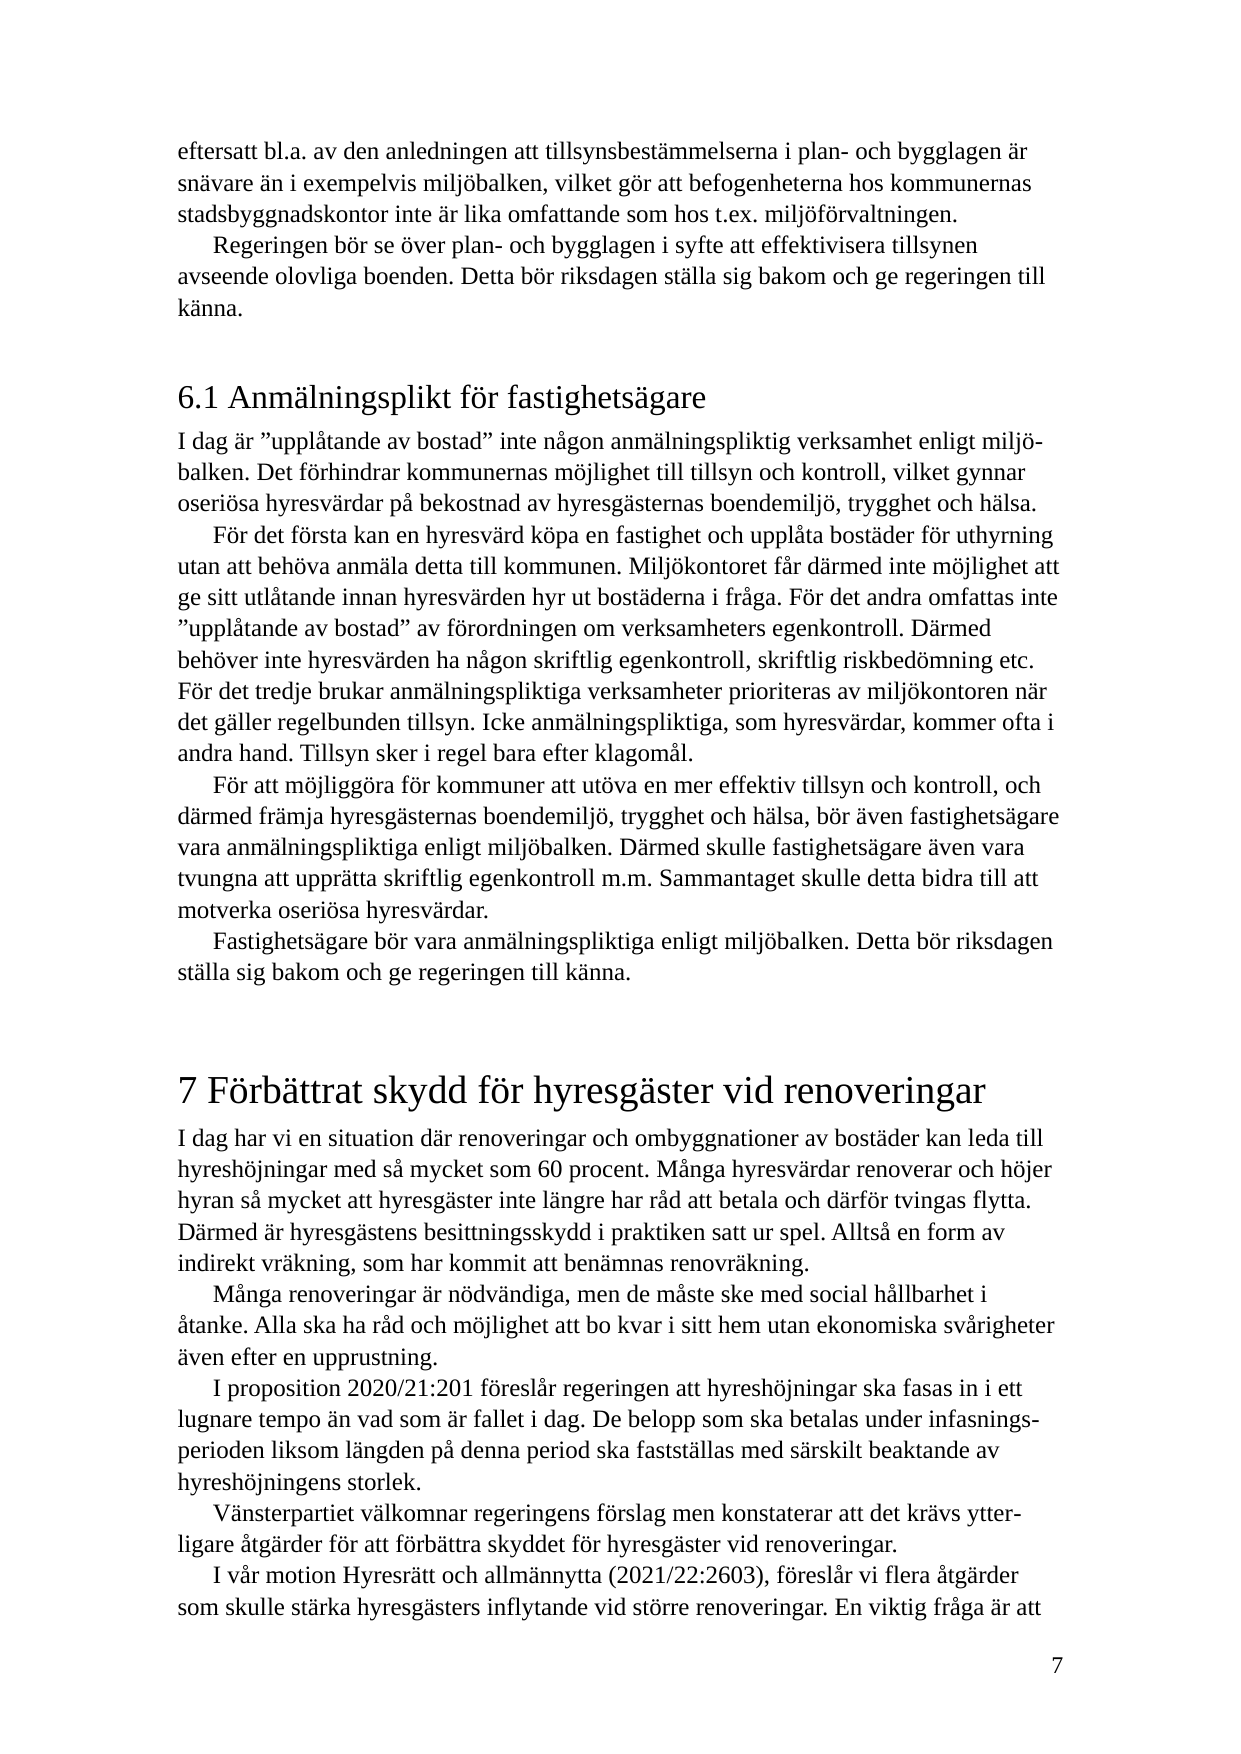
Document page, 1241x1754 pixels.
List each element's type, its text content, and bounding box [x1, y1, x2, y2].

text Vänsterpartiet välkomnar regeringens förslag men konstaterar att det krävs ytterligare åtgärder för att förbättra skyddet för hyresgäster vid renoveringar. [177, 1495, 1063, 1558]
text Många renoveringar är nödvändiga, men de måste ske med social hållbarhet i åtanke. Alla ska ha råd och möjlighet att bo kvar i sitt hem utan ekonomiska svårigheter även efter en upprustning. [177, 1277, 1063, 1370]
text Regeringen bör se över plan- och bygglagen i syfte att effektivisera tillsynen avseende olovliga boenden. Detta bör riksdagen ställa sig bakom och ge regeringen till känna. [177, 228, 1063, 321]
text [177, 134, 1063, 228]
text I dag har vi en situation där renoveringar och ombyggnationer av bostäder kan leda till hyreshöjningar med så mycket som 60 procent. Många hyresvärdar renoverar och höjer hyran så mycket att hyresgäster inte längre har råd att betala och därför tvingas flytta. Därmed är hyresgästens besittningsskydd i praktiken satt ur spel. Alltså en form av indirekt vräkning, som har kommit att benämnas renovräkning. [177, 1120, 1063, 1277]
text Anmälningsplikt för fastighetsägare [177, 384, 1063, 415]
text I proposition 2020/21:201 föreslår regeringen att hyreshöjningar ska fasas in i ett lugnare tempo än vad som är fallet i dag. De belopp som ska betalas under infasningsperioden liksom längden på denna period ska fastställas med särskilt beaktande av hyreshöjningens storlek. [177, 1370, 1063, 1495]
text För det första kan en hyresvärd köpa en fastighet och upplåta bostäder för uthyrning utan att behöva anmäla detta till kommunen. Miljökontoret får därmed inte möjlighet att ge sitt utlåtande innan hyresvärden hyr ut bostäderna i fråga. För det andra omfattas inte ”upplåtande av bostad” av förordningen om verksamheters egenkontroll. Därmed behöver inte hyresvärden ha någon skriftlig egenkontroll, skriftlig riskbedömning etc. För det tredje brukar anmälningspliktiga verksamheter prioriteras av miljökontoren när det gäller regelbunden tillsyn. Icke anmälningspliktiga, som hyresvärdar, kommer ofta i andra hand. Tillsyn sker i regel bara efter klagomål. [177, 517, 1063, 767]
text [177, 1558, 1063, 1620]
text I dag är ”upplåtande av bostad” inte någon anmälningspliktig verksamhet enligt miljöbalken. Det förhindrar kommunernas möjlighet till tillsyn och kontroll, vilket gynnar oseriösa hyresvärdar på bekostnad av hyresgästernas boendemiljö, trygghet och hälsa. [177, 423, 1063, 517]
text För att möjliggöra för kommuner att utöva en mer effektiv tillsyn och kontroll, och därmed främja hyresgästernas boendemiljö, trygghet och hälsa, bör även fastighetsägare vara anmälningspliktiga enligt miljöbalken. Därmed skulle fastighetsägare även vara tvungna att upprätta skriftlig egenkontroll m.m. Sammantaget skulle detta bidra till att motverka oseriösa hyresvärdar. [177, 767, 1063, 923]
text Förbättrat skydd för hyresgäster vid renoveringar [177, 1071, 1063, 1112]
text Fastighetsägare bör vara anmälningspliktiga enligt miljöbalken. Detta bör riksdagen ställa sig bakom och ge regeringen till känna. [177, 923, 1063, 986]
